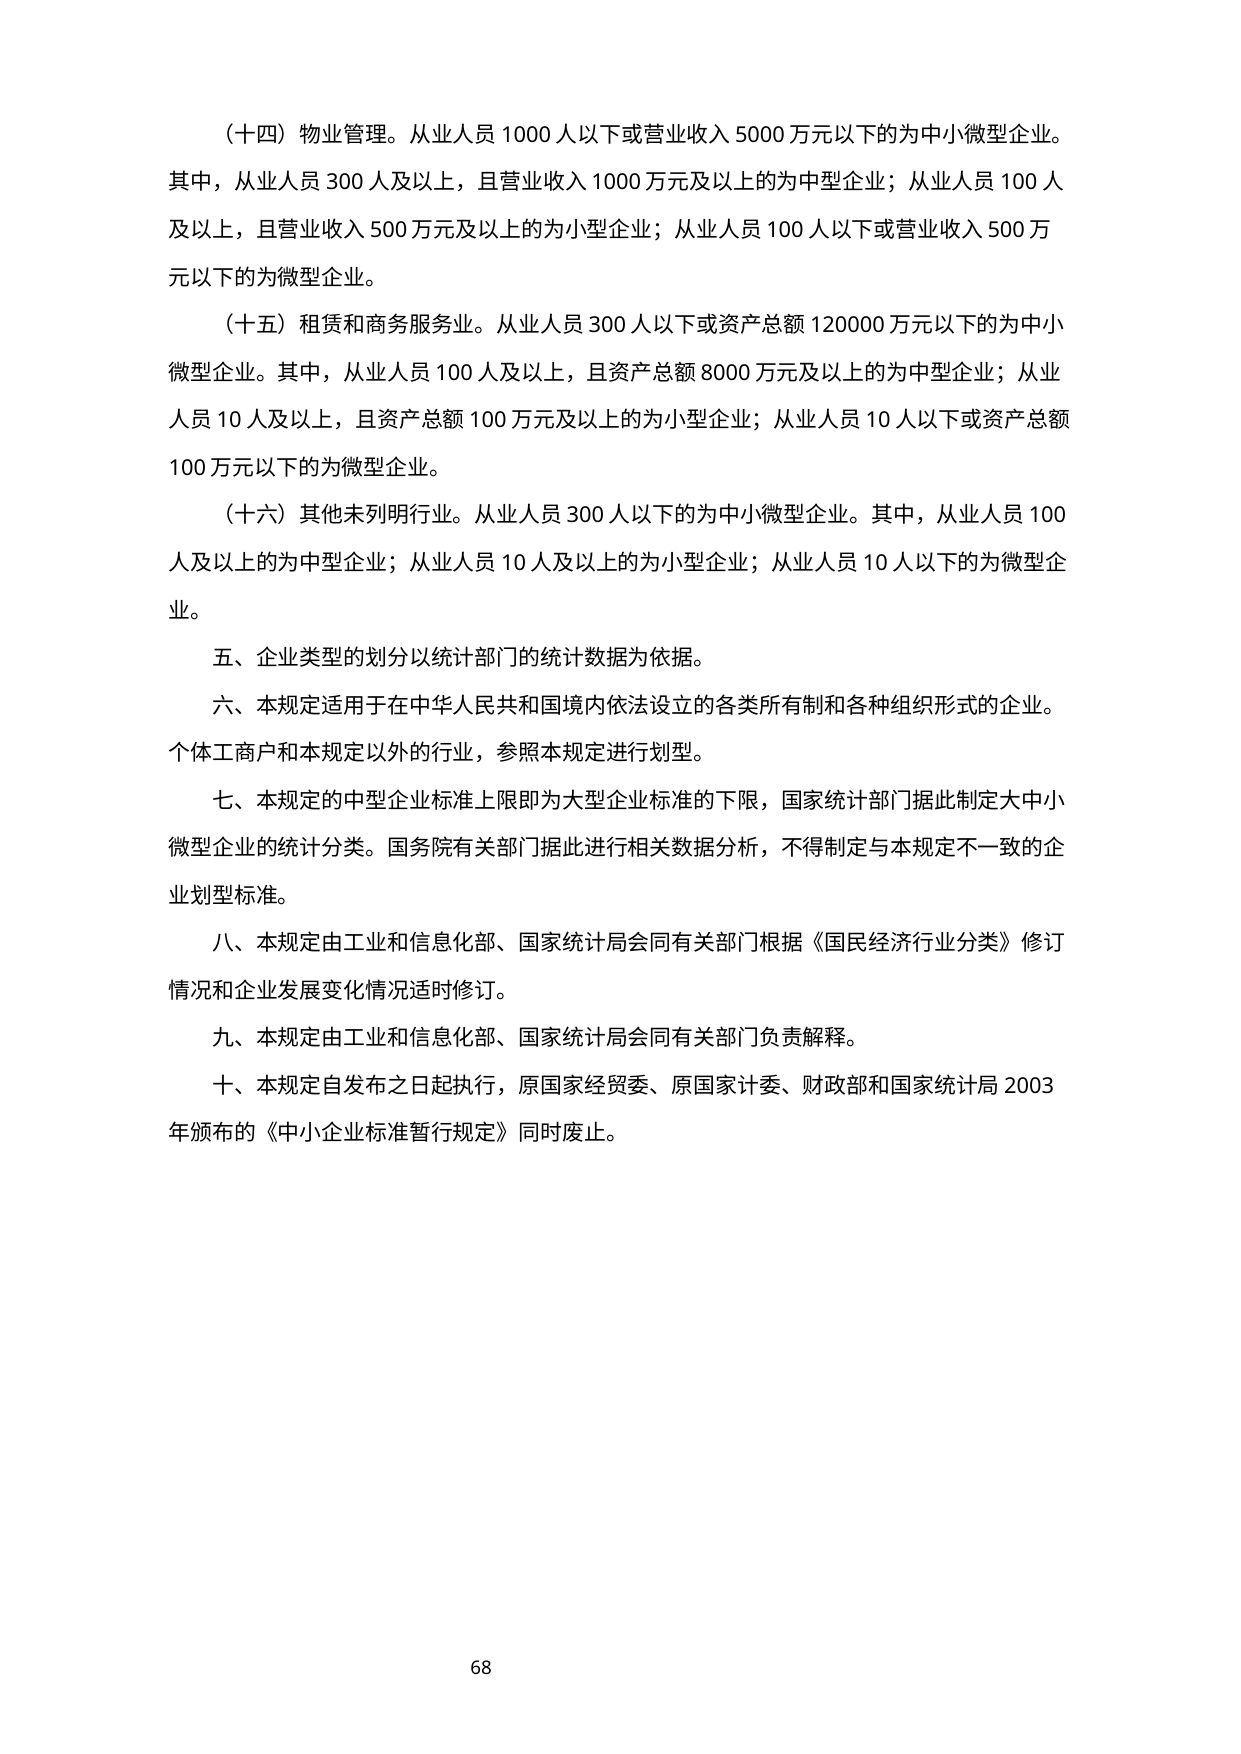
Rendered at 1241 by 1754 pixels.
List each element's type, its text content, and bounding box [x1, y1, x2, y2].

text 十、本规定自发布之日起执行，原国家经贸委、原国家计委、财政部和国家统计局2003年颁布的《中小企业标准暂行规定》同时废止。 [168, 1068, 1072, 1147]
text （十五）租赁和商务服务业。从业人员300人以下或资产总额120000万元以下的为中小微型企业。其中，从业人员100人及以上，且资产总额8000万元及以上的为中型企业；从业人员10人及以上，且资产总额100万元及以上的为小型企业；从业人员10人以下或资产总额100万元以下的为微型企业。 [168, 307, 1072, 482]
text （十六）其他未列明行业。从业人员300人以下的为中小微型企业。其中，从业人员100人及以上的为中型企业；从业人员10人及以上的为小型企业；从业人员10人以下的为微型企业。 [168, 497, 1072, 624]
text 九、本规定由工业和信息化部、国家统计局会同有关部门负责解释。 [168, 1020, 1072, 1052]
text 七、本规定的中型企业标准上限即为大型企业标准的下限，国家统计部门据此制定大中小微型企业的统计分类。国务院有关部门据此进行相关数据分析，不得制定与本规定不一致的企业划型标准。 [168, 783, 1072, 909]
text 六、本规定适用于在中华人民共和国境内依法设立的各类所有制和各种组织形式的企业。个体工商户和本规定以外的行业，参照本规定进行划型。 [168, 688, 1072, 767]
text 八、本规定由工业和信息化部、国家统计局会同有关部门根据《国民经济行业分类》修订情况和企业发展变化情况适时修订。 [168, 925, 1072, 1004]
text （十四）物业管理。从业人员1000人以下或营业收入5000万元以下的为中小微型企业。其中，从业人员300人及以上，且营业收入1000万元及以上的为中型企业；从业人员100人及以上，且营业收入500万元及以上的为小型企业；从业人员100人以下或营业收入500万元以下的为微型企业。 [168, 117, 1072, 291]
text 五、企业类型的划分以统计部门的统计数据为依据。 [168, 640, 1072, 672]
